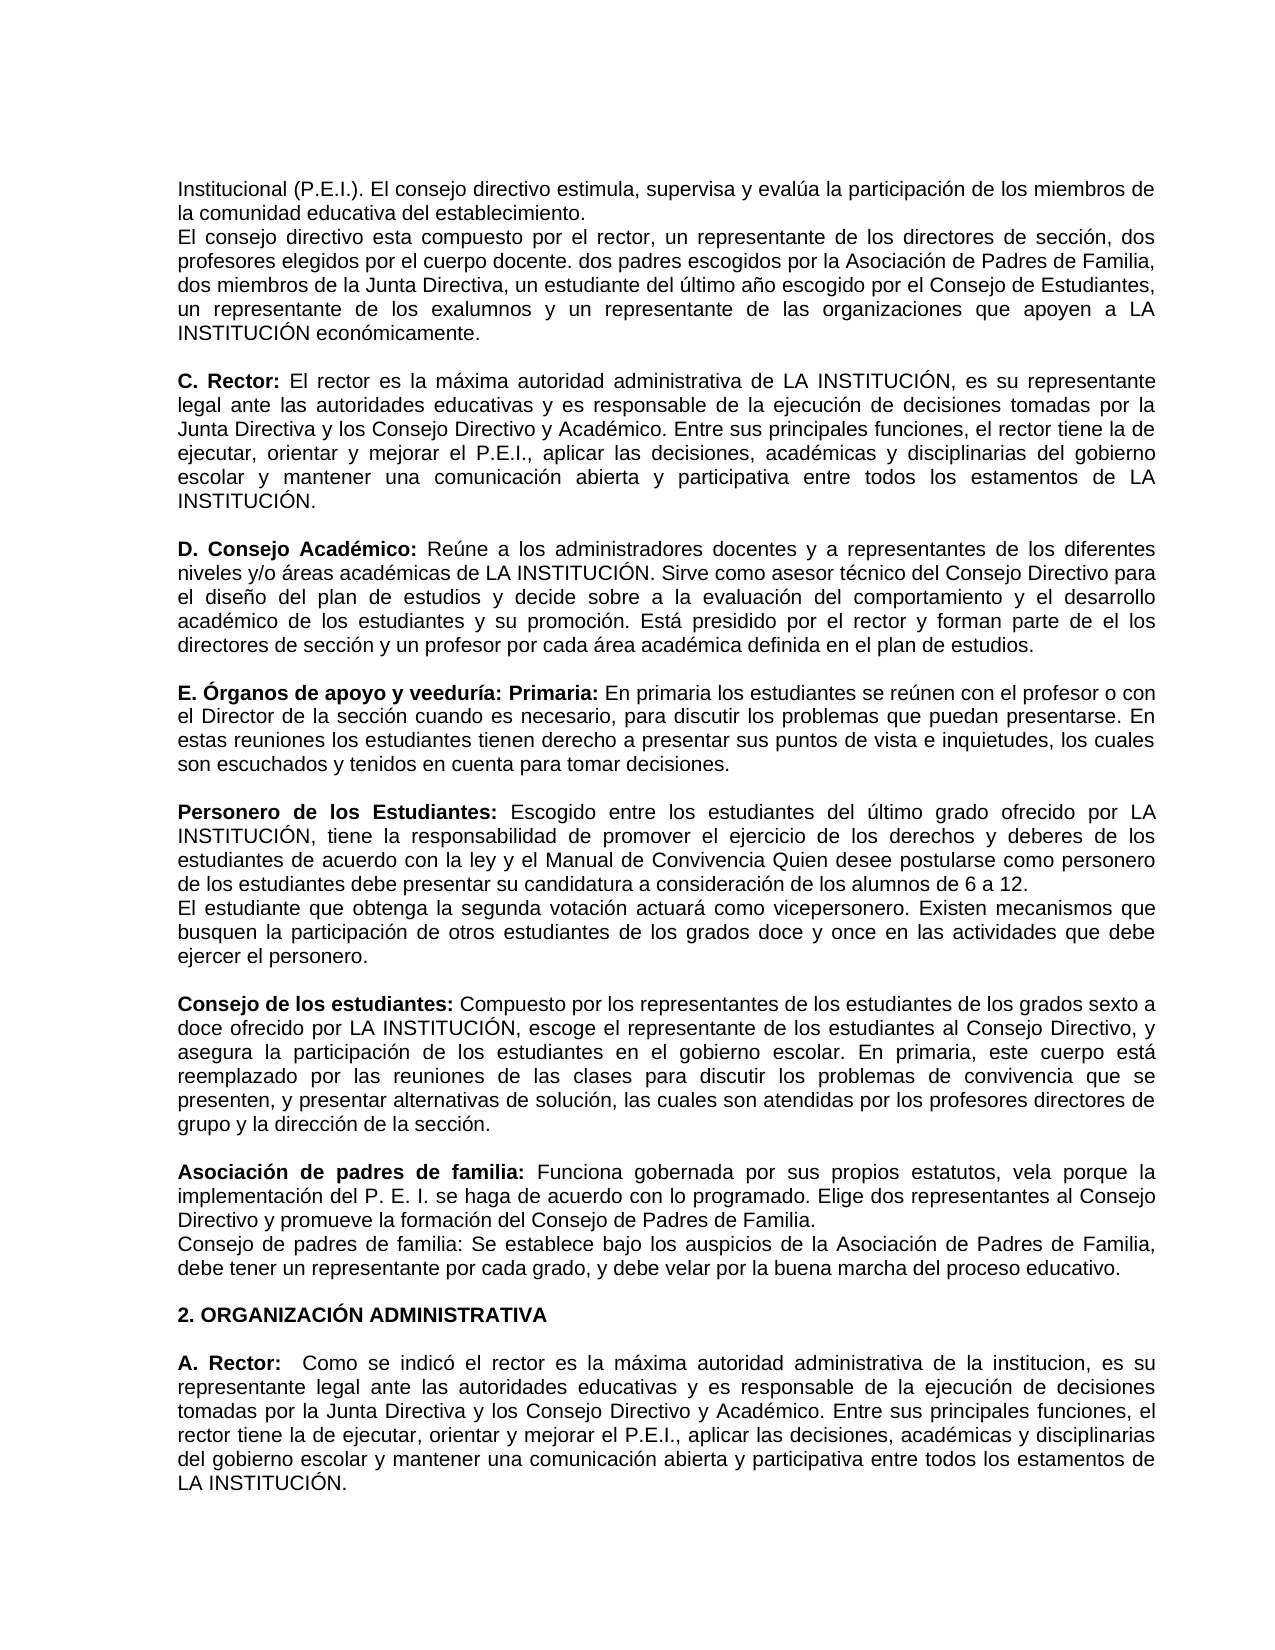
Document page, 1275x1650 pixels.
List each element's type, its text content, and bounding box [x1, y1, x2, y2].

text El estudiante que obtenga la segunda votación actuará como vicepersonero. Existen mecanismos que busquen la participación de otros estudiantes de los grados doce y once en las actividades que debe ejercer el personero. [177, 896, 1157, 968]
text D. Consejo Académico: Reúne a los administradores docentes y a representantes de los diferentes niveles y/o áreas académicas de LA INSTITUCIÓN. Sirve como asesor técnico del Consejo Directivo para el diseño del plan de estudios y decide sobre a la evaluación del comportamiento y el desarrollo académico de los estudiantes y su promoción. Está presidido por el rector y forman parte de el los directores de sección y un profesor por cada área académica definida en el plan de estudios. [177, 537, 1157, 656]
text El consejo directivo esta compuesto por el rector, un representante de los directores de sección, dos profesores elegidos por el cuerpo docente. dos padres escogidos por la Asociación de Padres de Familia, dos miembros de la Junta Directiva, un estudiante del último año escogido por el Consejo de Estudiantes, un representante de los exalumnos y un representante de las organizaciones que apoyen a LA INSTITUCIÓN económicamente. [177, 225, 1157, 345]
text Consejo de padres de familia: Se establece bajo los auspicios de la Asociación de Padres de Familia, debe tener un representante por cada grado, y debe velar por la buena marcha del proceso educativo. [177, 1231, 1157, 1279]
text Personero de los Estudiantes: Escogido entre los estudiantes del último grado ofrecido por LA INSTITUCIÓN, tiene la responsabilidad de promover el ejercicio de los derechos y deberes de los estudiantes de acuerdo con la ley y el Manual de Convivencia Quien desee postularse como personero de los estudiantes debe presentar su candidatura a consideración de los alumnos de 6 a 12. [177, 800, 1157, 896]
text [177, 177, 1157, 225]
text C. Rector: El rector es la máxima autoridad administrativa de LA INSTITUCIÓN, es su representante legal ante las autoridades educativas y es responsable de la ejecución de decisiones tomadas por la Junta Directiva y los Consejo Directivo y Académico. Entre sus principales funciones, el rector tiene la de ejecutar, orientar y mejorar el P.E.I., aplicar las decisiones, académicas y disciplinarias del gobierno escolar y mantener una comunicación abierta y participativa entre todos los estamentos de LA INSTITUCIÓN. [177, 369, 1157, 513]
text 2. ORGANIZACIÓN ADMINISTRATIVA [177, 1303, 1157, 1327]
text Asociación de padres de familia: Funciona gobernada por sus propios estatutos, vela porque la implementación del P. E. I. se haga de acuerdo con lo programado. Elige dos representantes al Consejo Directivo y promueve la formación del Consejo de Padres de Familia. [177, 1159, 1157, 1231]
text E. Órganos de apoyo y veeduría: Primaria: En primaria los estudiantes se reúnen con el profesor o con el Director de la sección cuando es necesario, para discutir los problemas que puedan presentarse. En estas reuniones los estudiantes tienen derecho a presentar sus puntos de vista e inquietudes, los cuales son escuchados y tenidos en cuenta para tomar decisiones. [177, 680, 1157, 776]
text Consejo de los estudiantes: Compuesto por los representantes de los estudiantes de los grados sexto a doce ofrecido por LA INSTITUCIÓN, escoge el representante de los estudiantes al Consejo Directivo, y asegura la participación de los estudiantes en el gobierno escolar. En primaria, este cuerpo está reemplazado por las reuniones de las clases para discutir los problemas de convivencia que se presenten, y presentar alternativas de solución, las cuales son atendidas por los profesores directores de grupo y la dirección de la sección. [177, 992, 1157, 1136]
text A. Rector: Como se indicó el rector es la máxima autoridad administrativa de la institucion, es su representante legal ante las autoridades educativas y es responsable de la ejecución de decisiones tomadas por la Junta Directiva y los Consejo Directivo y Académico. Entre sus principales funciones, el rector tiene la de ejecutar, orientar y mejorar el P.E.I., aplicar las decisiones, académicas y disciplinarias del gobierno escolar y mantener una comunicación abierta y participativa entre todos los estamentos de LA INSTITUCIÓN. [177, 1351, 1157, 1495]
